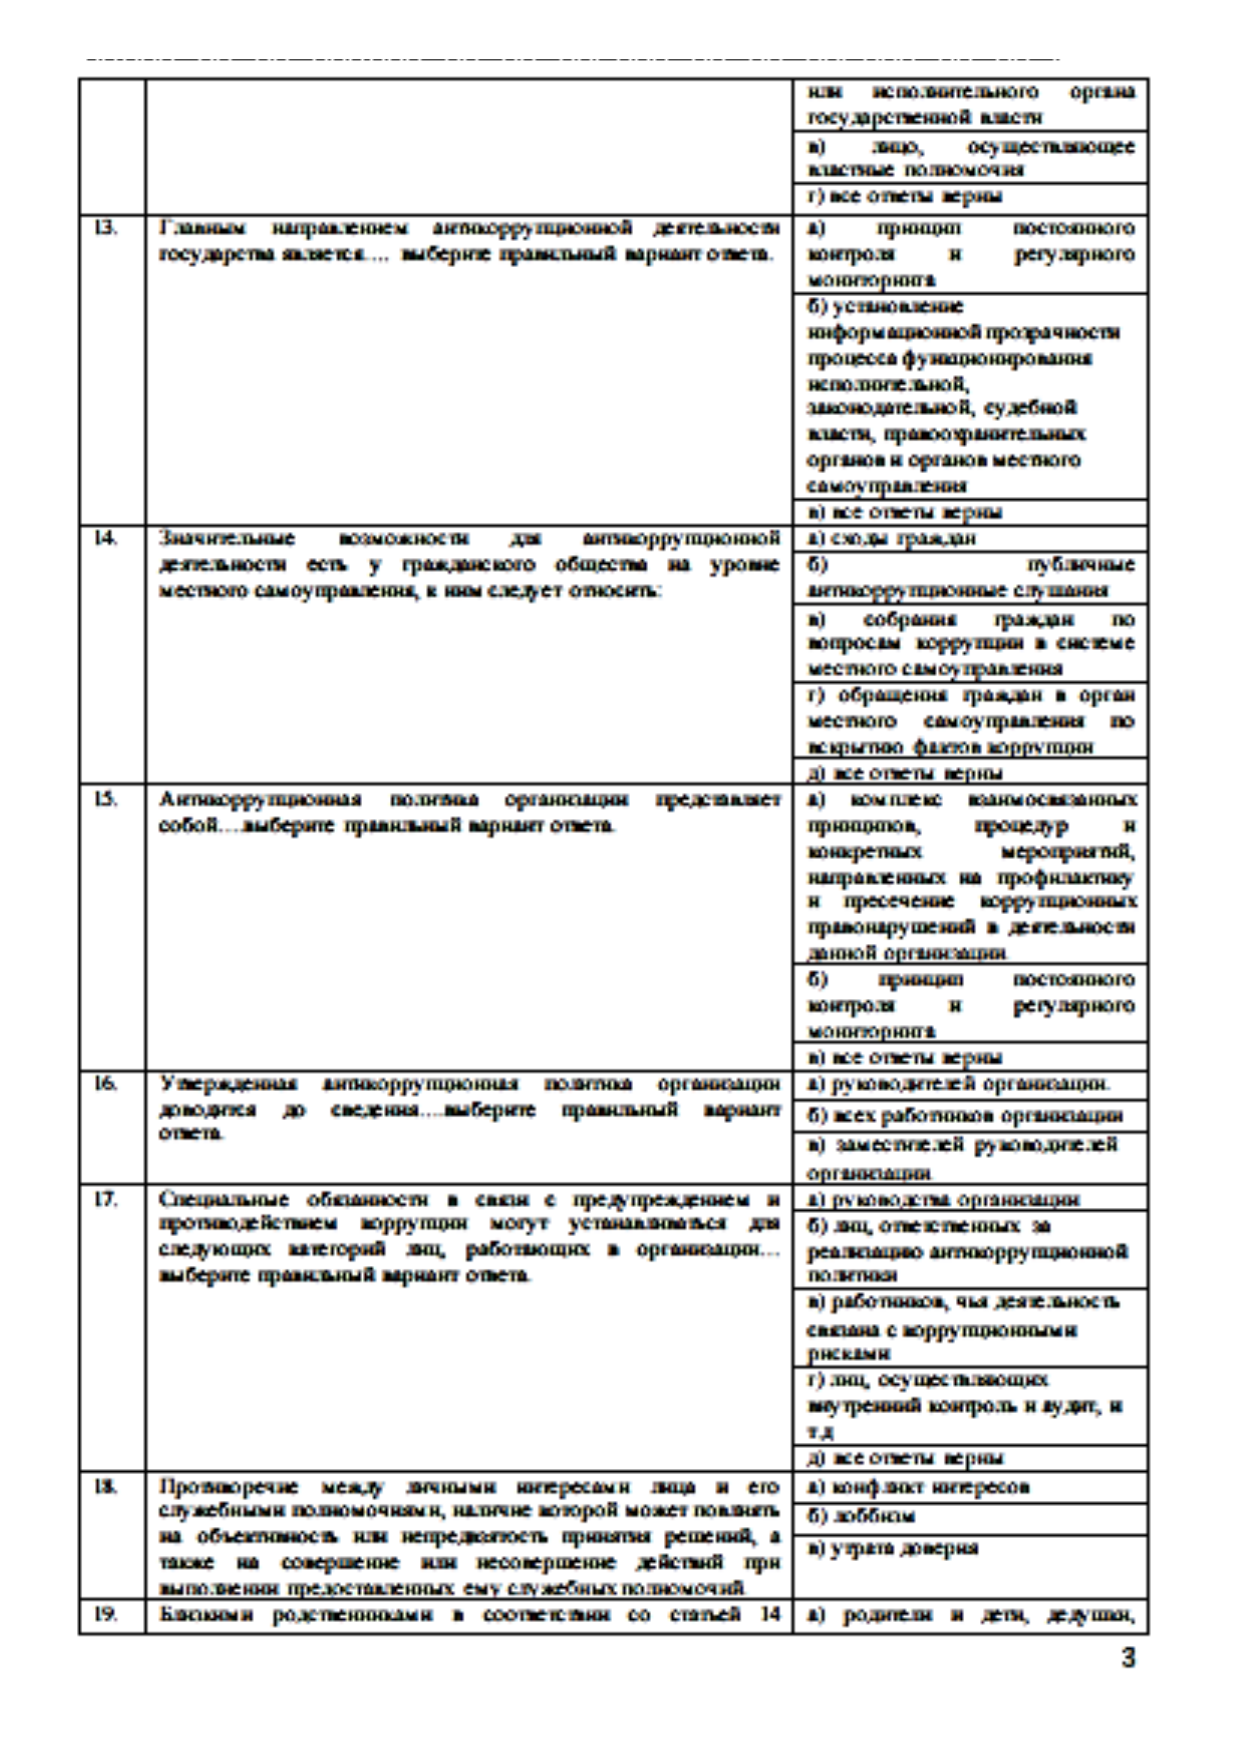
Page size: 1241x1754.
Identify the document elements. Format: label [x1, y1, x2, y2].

picture [59, 59, 1186, 1692]
